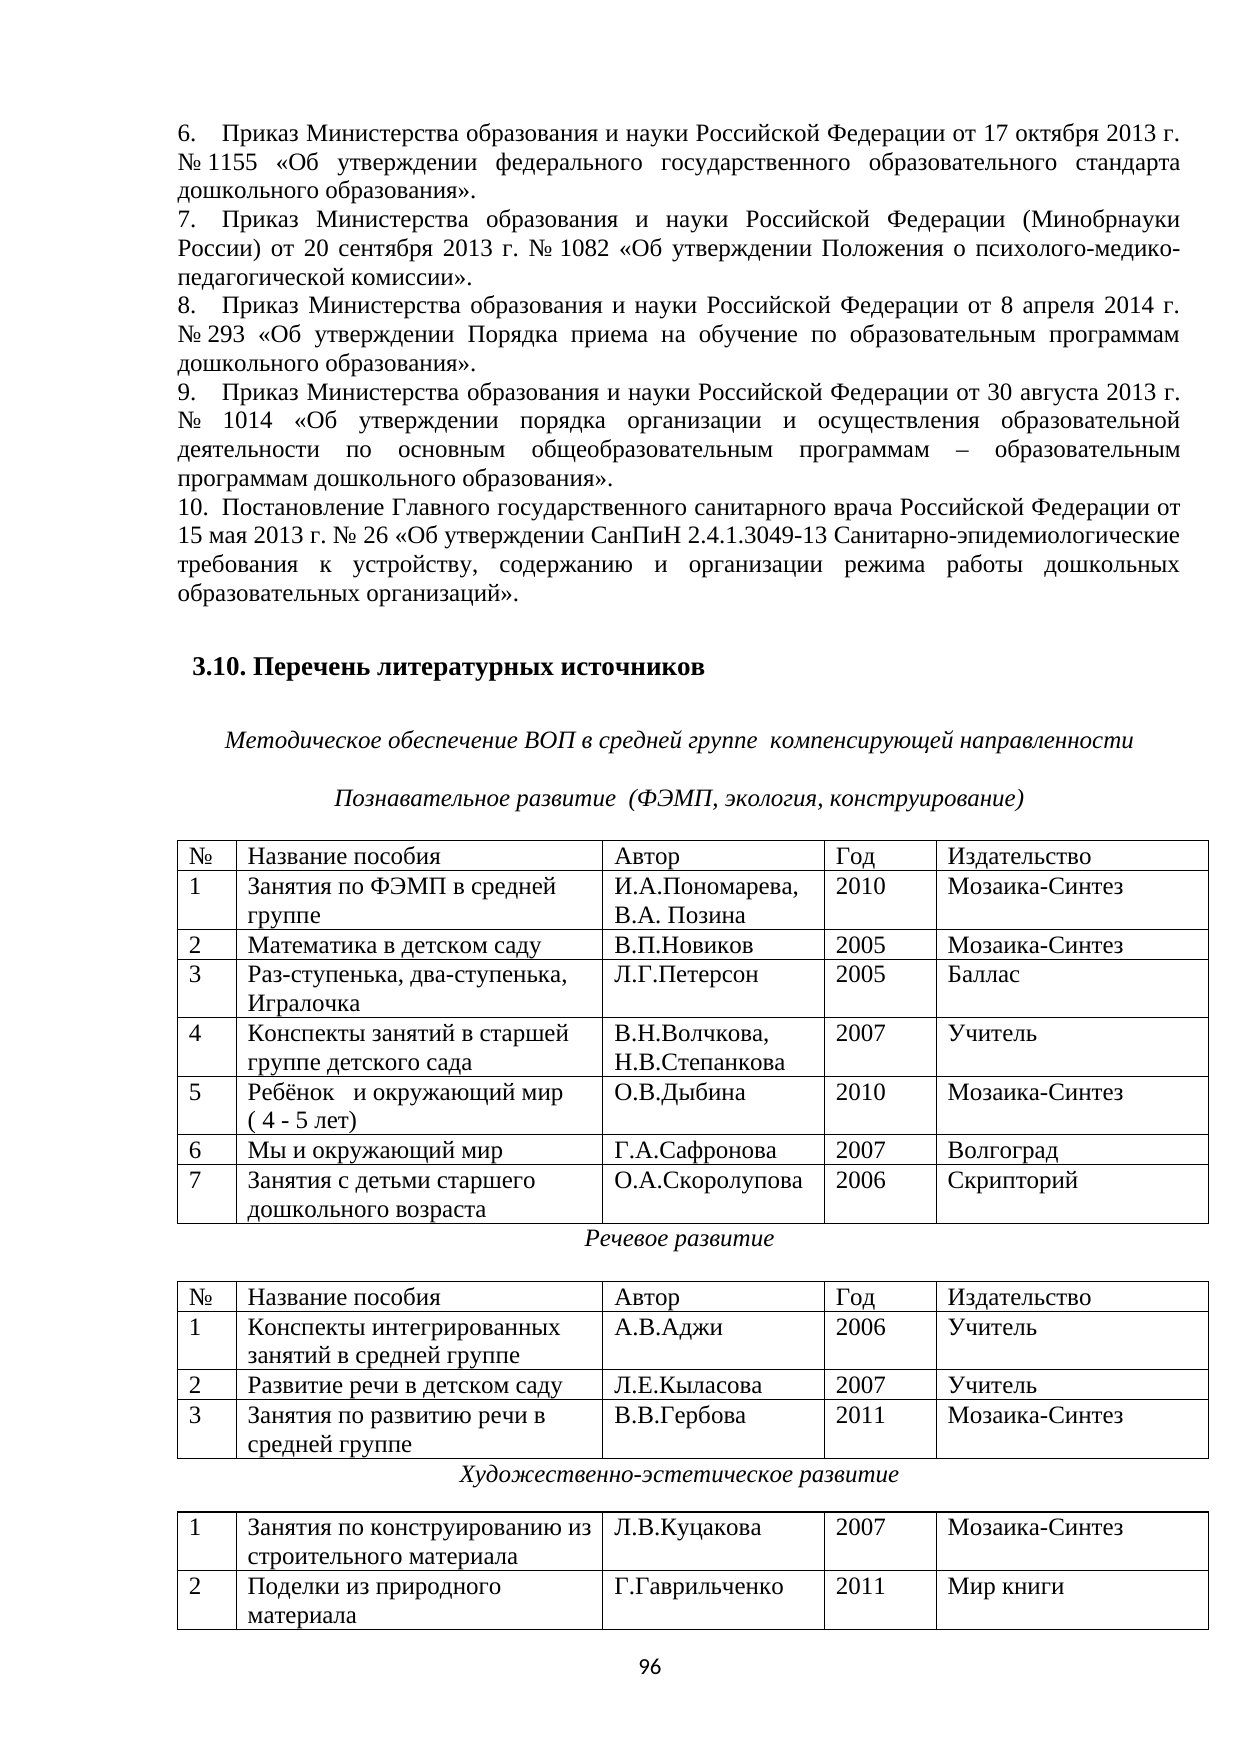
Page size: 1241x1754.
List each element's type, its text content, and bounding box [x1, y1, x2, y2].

table_cell Г.Гаврильченко [603, 1571, 824, 1628]
list Приказ Министерства образования и науки Российской Федерации от 17 октября 2013 г. № 1155 «Об утверждении федерального государственного образовательного стандарта дошкольного образования». [177, 118, 1181, 204]
table_cell Художественно-эстетическое развитие [177, 1459, 1181, 1511]
table_cell 2 [178, 930, 236, 958]
table_cell № [178, 1282, 236, 1311]
list Приказ Министерства образования и науки Российской Федерации от 30 августа 2013 г. № 1014 «Об утверждении порядка организации и осуществления образовательной деятельности по основным общеобразовательным программам – образовательным программам дошкольного образования». [177, 377, 1181, 492]
table_cell Занятия по развитию речи в средней группе [237, 1400, 602, 1458]
table_cell Раз-ступенька, два-ступенька, Игралочка [237, 960, 602, 1017]
list Постановление Главного государственного санитарного врача Российской Федерации от 15 мая 2013 г. № 26 «Об утверждении СанПиН 2.4.1.3049-13 Санитарно-эпидемиологические требования к устройству, содержанию и организации режима работы дошкольных образовательных организаций». [177, 492, 1181, 607]
table_cell № [178, 841, 236, 870]
table_cell 2005 [825, 960, 936, 1017]
table_cell 2011 [825, 1400, 936, 1458]
table_cell Мозаика-Синтез [937, 871, 1208, 929]
table_cell Издательство [937, 841, 1208, 870]
table_cell Поделки из природного материала [237, 1571, 602, 1628]
table_cell Мир книги [937, 1571, 1208, 1628]
table_cell Занятия по ФЭМП в средней группе [237, 871, 602, 929]
table_cell 3 [178, 960, 236, 1017]
subtitle 3.10. Перечень литературных источников [118, 650, 1181, 681]
list Приказ Министерства образования и науки Российской Федерации от 8 апреля 2014 г. № 293 «Об утверждении Порядка приема на обучение по образовательным программам дошкольного образования». [177, 291, 1181, 377]
table_cell В.В.Гербова [603, 1400, 824, 1458]
table_cell Математика в детском саду [237, 930, 602, 958]
table_cell 3 [178, 1400, 236, 1458]
table_cell Название пособия [237, 1282, 602, 1311]
table_cell Автор [603, 1282, 824, 1311]
table_cell 2010 [825, 1077, 936, 1134]
table_cell 1 [178, 871, 236, 929]
table_cell 2011 [825, 1571, 936, 1628]
table_cell Год [825, 841, 936, 870]
table_cell Развитие речи в детском саду [237, 1370, 602, 1399]
table_cell 7 [178, 1165, 236, 1222]
table_cell Год [825, 1282, 936, 1311]
table_cell Л.В.Куцакова [603, 1513, 824, 1570]
table_cell И.А.Пономарева, В.А. Позина [603, 871, 824, 929]
table_header Методическое обеспечение ВОП в средней группе компенсирующей направленности Познавательное развитие (ФЭМП, экология, конструирование) [177, 697, 1181, 840]
table_cell О.А.Скоролупова [603, 1165, 824, 1222]
table_cell Занятия с детьми старшего дошкольного возраста [237, 1165, 602, 1222]
table_cell О.В.Дыбина [603, 1077, 824, 1134]
table_cell Конспекты занятий в старшей группе детского сада [237, 1018, 602, 1076]
table_cell В.Н.Волчкова, Н.В.Степанкова [603, 1018, 824, 1076]
table_cell 2 [178, 1571, 236, 1628]
table_cell Скрипторий [937, 1165, 1208, 1222]
table_cell 6 [178, 1135, 236, 1164]
table_cell 1 [178, 1513, 236, 1570]
table_cell Мозаика-Синтез [937, 1400, 1208, 1458]
table_cell 2006 [825, 1312, 936, 1369]
table_cell 2007 [825, 1135, 936, 1164]
table_cell Мы и окружающий мир [237, 1135, 602, 1164]
table_cell Л.Г.Петерсон [603, 960, 824, 1017]
table_cell Издательство [937, 1282, 1208, 1311]
table_cell Учитель [937, 1312, 1208, 1369]
table_cell А.В.Аджи [603, 1312, 824, 1369]
table_cell Волгоград [937, 1135, 1208, 1164]
list Приказ Министерства образования и науки Российской Федерации (Минобрнауки России) от 20 сентября 2013 г. № 1082 «Об утверждении Положения о психолого-медико-педагогической комиссии». [177, 204, 1181, 291]
table_cell Баллас [937, 960, 1208, 1017]
table_cell 2005 [825, 930, 936, 958]
table_cell Г.А.Сафронова [603, 1135, 824, 1164]
table_cell Учитель [937, 1018, 1208, 1076]
table_cell 2010 [825, 871, 936, 929]
table_cell 2007 [825, 1513, 936, 1570]
table_cell Мозаика-Синтез [937, 930, 1208, 958]
table_cell 1 [178, 1312, 236, 1369]
table_cell Учитель [937, 1370, 1208, 1399]
table_cell Мозаика-Синтез [937, 1513, 1208, 1570]
table_cell 2 [178, 1370, 236, 1399]
table_cell Занятия по конструированию из строительного материала [237, 1513, 602, 1570]
table_cell Название пособия [237, 841, 602, 870]
table_cell В.П.Новиков [603, 930, 824, 958]
table_cell 2007 [825, 1018, 936, 1076]
table_cell Автор [603, 841, 824, 870]
table_cell Речевое развитие [177, 1224, 1181, 1281]
table_cell Л.Е.Кыласова [603, 1370, 824, 1399]
table_cell 4 [178, 1018, 236, 1076]
table_cell Ребёнок и окружающий мир ( 4 - 5 лет) [237, 1077, 602, 1134]
table_cell 5 [178, 1077, 236, 1134]
table_cell Конспекты интегрированных занятий в средней группе [237, 1312, 602, 1369]
table_cell Мозаика-Синтез [937, 1077, 1208, 1134]
table_cell 2007 [825, 1370, 936, 1399]
table_cell 2006 [825, 1165, 936, 1222]
